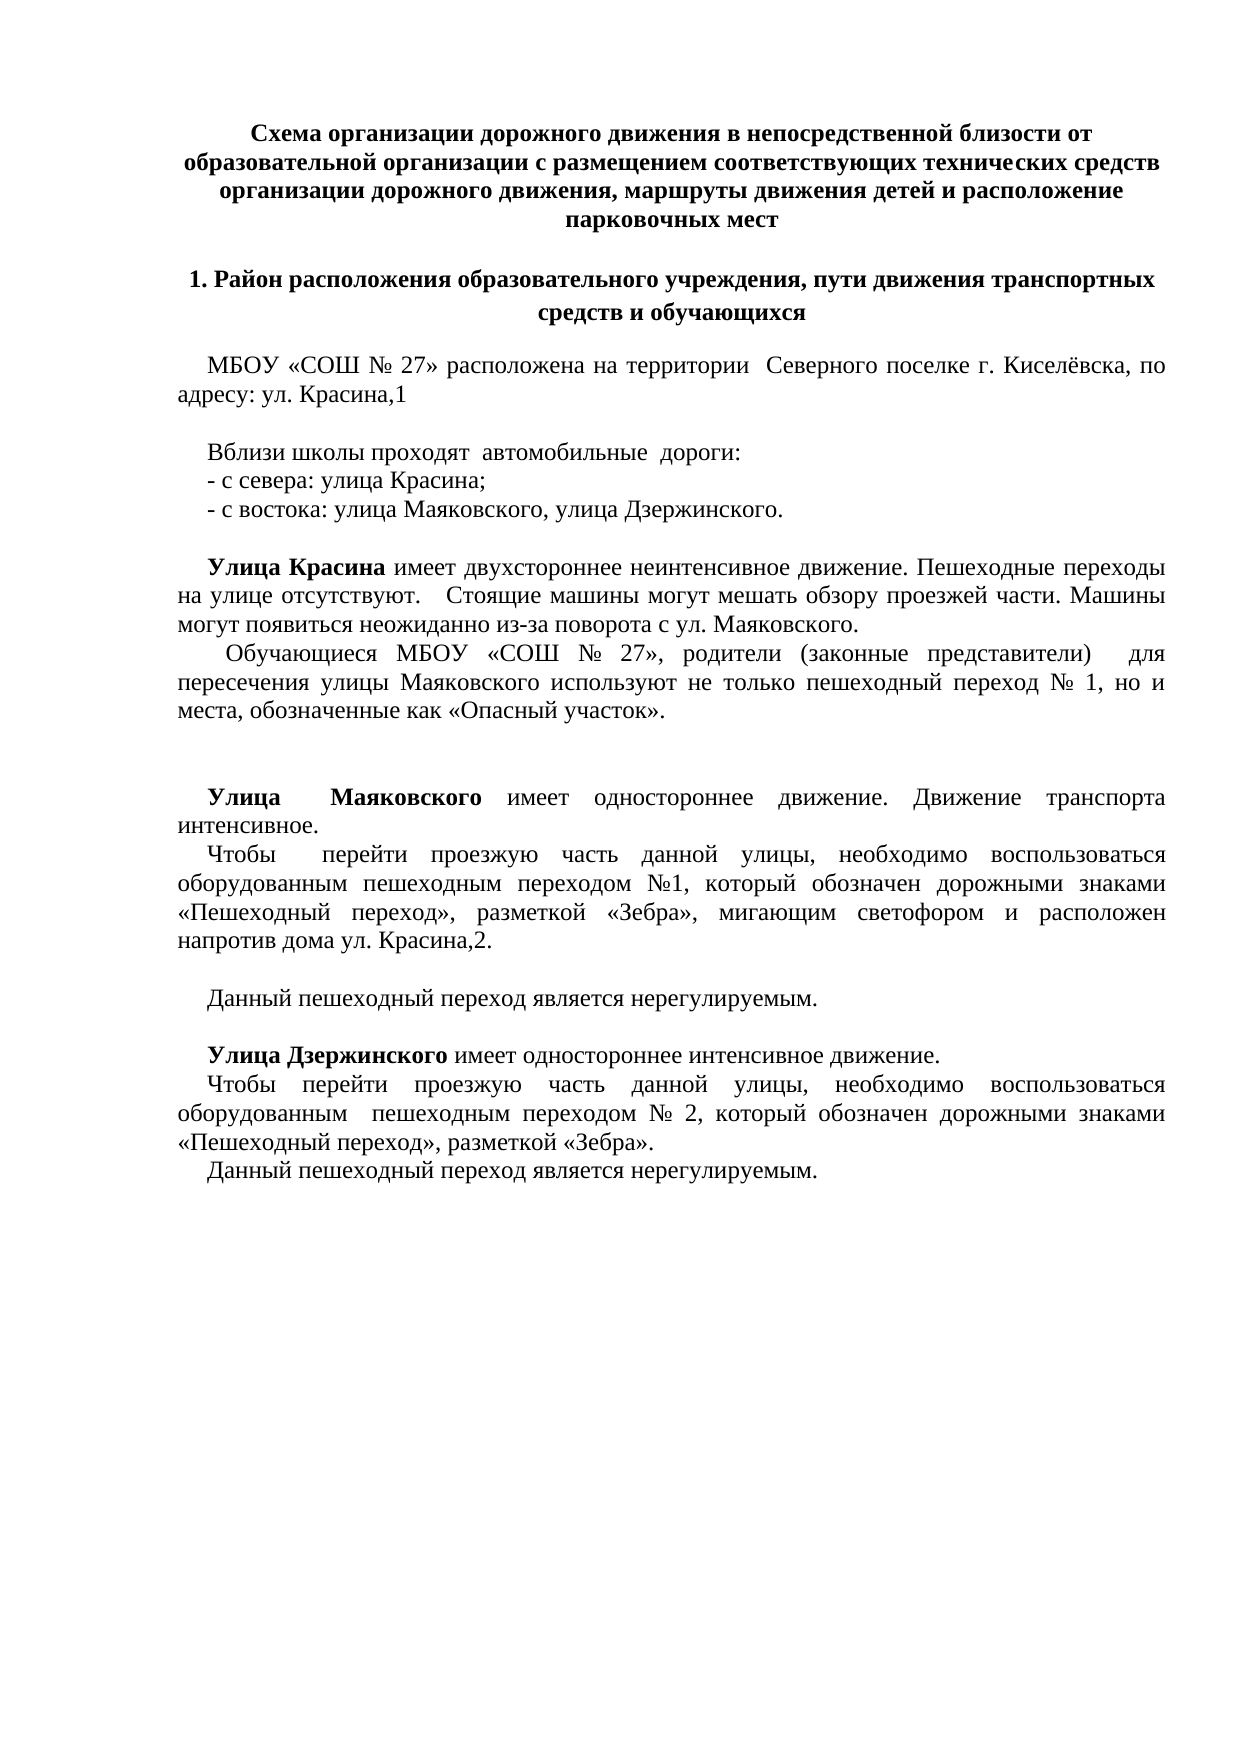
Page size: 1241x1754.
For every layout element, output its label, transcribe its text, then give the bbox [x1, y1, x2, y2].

text Обучающиеся МБОУ «СОШ № 27», родители (законные представители) для пересечения улицы Маяковского используют не только пешеходный переход № 1, но и места, обозначенные как «Опасный участок». [177, 638, 1167, 724]
text Улица Дзержинского имеет одностороннее интенсивное движение. [177, 1041, 1167, 1069]
text Схема организации дорожного движения в непосредственной близости от образовательной организации с размещением соответствующих технических средств организации дорожного движения, маршруты движения детей и расположение парковочных мест [177, 118, 1167, 233]
text МБОУ «СОШ № 27» расположена на территории Северного поселке г. Киселёвска, по адресу: ул. Красина,1 [177, 351, 1167, 408]
text Чтобы перейти проезжую часть данной улицы, необходимо воспользоваться оборудованным пешеходным переходом № 2, который обозначен дорожными знаками «Пешеходный переход», разметкой «Зебра». [177, 1069, 1167, 1156]
text Улица Красина имеет двухстороннее неинтенсивное движение. Пешеходные переходы на улице отсутствуют. Стоящие машины могут мешать обзору проезжей части. Машины могут появиться неожиданно из-за поворота с ул. Маяковского. [177, 552, 1167, 638]
text - с востока: улица Маяковского, улица Дзержинского. [177, 494, 1167, 523]
text Данный пешеходный переход является нерегулируемым. [177, 983, 1167, 1012]
text - с севера: улица Красина; [177, 466, 1167, 494]
text 1. Район расположения образовательного учреждения, пути движения транспортных средств и обучающихся [177, 264, 1167, 325]
text Чтобы перейти проезжую часть данной улицы, необходимо воспользоваться оборудованным пешеходным переходом №1, который обозначен дорожными знаками «Пешеходный переход», разметкой «Зебра», мигающим светофором и расположен напротив дома ул. Красина,2. [177, 839, 1167, 954]
text Улица Маяковского имеет одностороннее движение. Движение транспорта интенсивное. [177, 782, 1167, 839]
text Вблизи школы проходят автомобильные дороги: [177, 437, 1167, 466]
text Данный пешеходный переход является нерегулируемым. [177, 1156, 1167, 1184]
